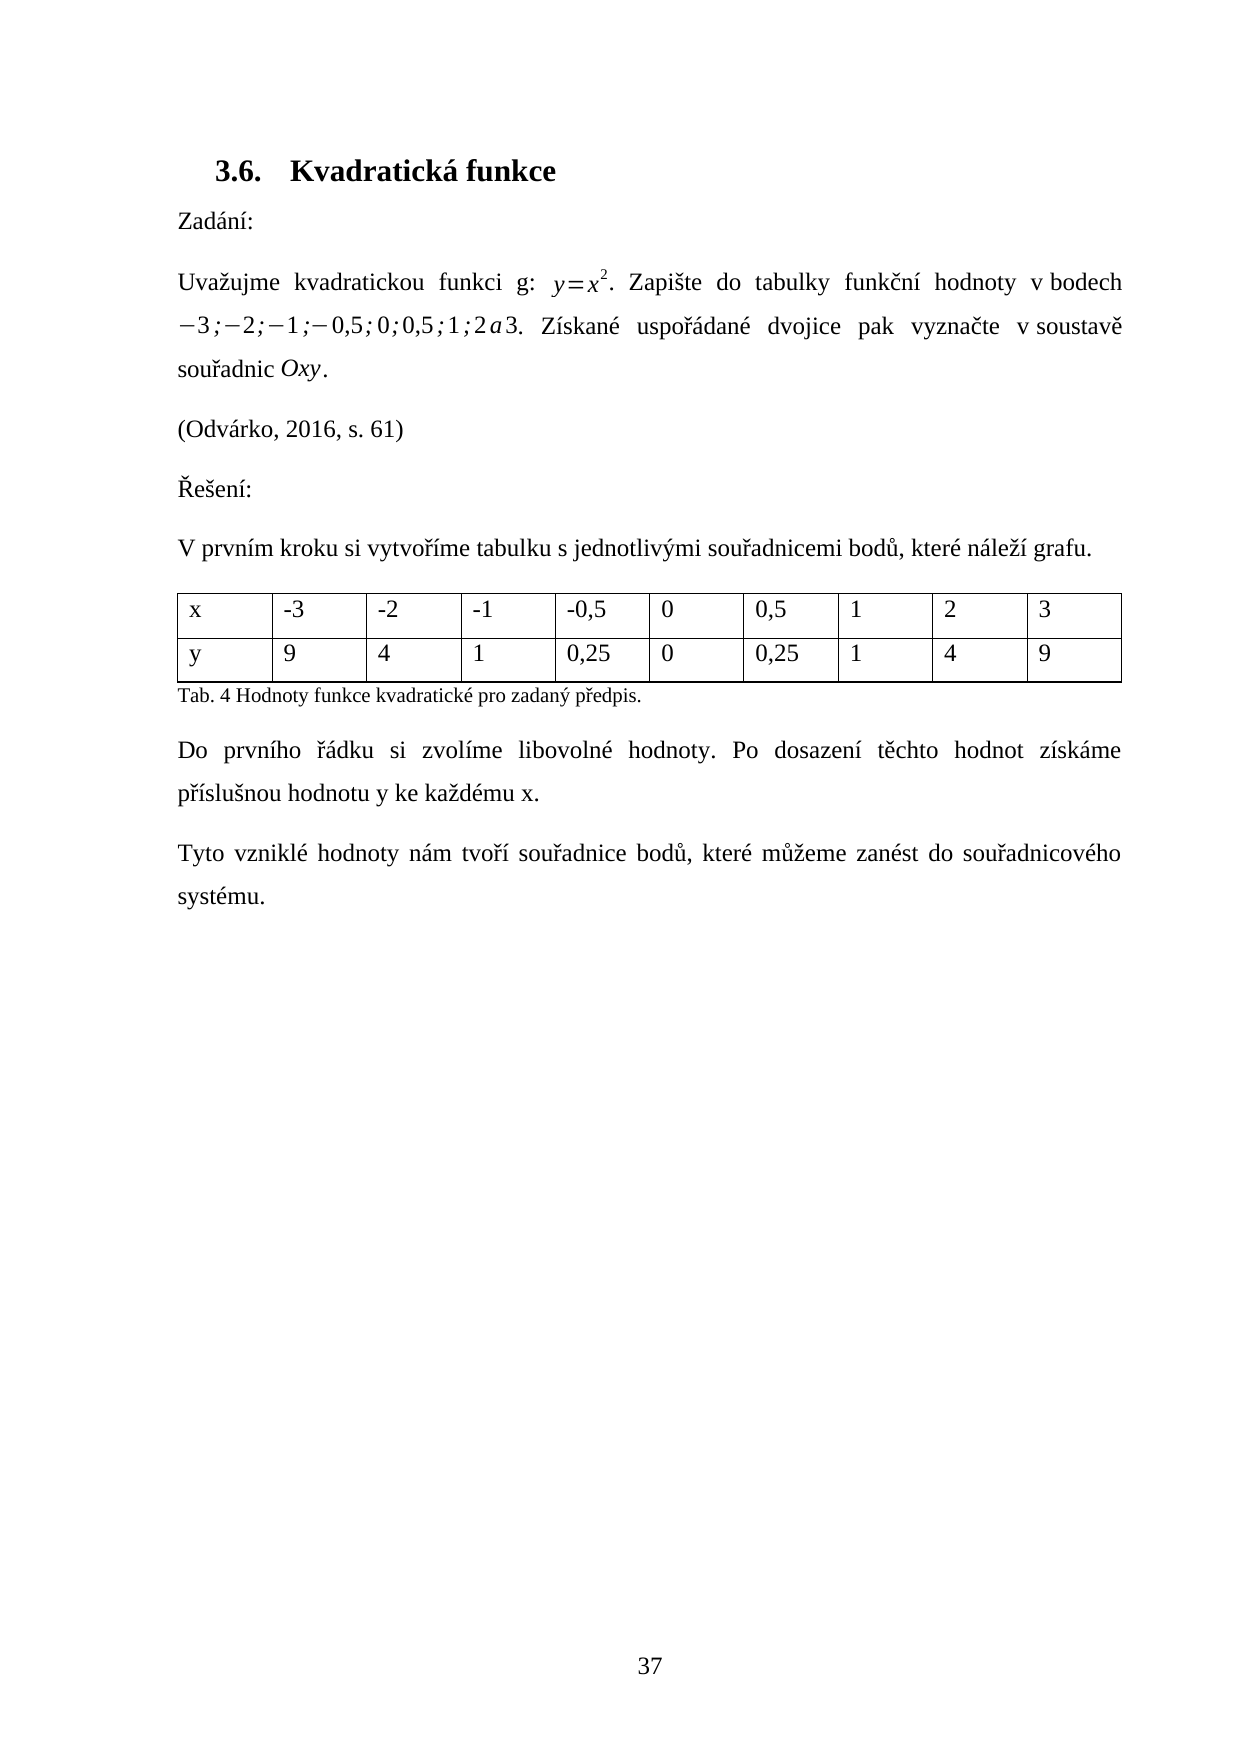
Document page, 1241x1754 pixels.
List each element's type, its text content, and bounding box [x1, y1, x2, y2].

table_header 3 [1028, 594, 1121, 637]
table_cell 0,25 [744, 639, 838, 681]
text V prvním kroku si vytvoříme tabulku s jednotlivými souřadnicemi bodů, které náleží grafu. [177, 533, 1122, 562]
table_header -2 [367, 594, 461, 637]
table_header -1 [462, 594, 555, 637]
table_header 0 [650, 594, 743, 637]
table_header 0,5 [744, 594, 838, 637]
text Zadání: [177, 206, 1122, 234]
table_cell 0,25 [556, 639, 649, 681]
table_cell 1 [839, 639, 932, 681]
table_cell 1 [462, 639, 555, 681]
text Tyto vzniklé hodnoty nám tvoří souřadnice bodů, které můžeme zanést do souřadnicového systému. [177, 838, 1122, 910]
table_cell 4 [367, 639, 461, 681]
table_cell 9 [273, 639, 366, 681]
text Do prvního řádku si zvolíme libovolné hodnoty. Po dosazení těchto hodnot získáme příslušnou hodnotu y ke každému x. [177, 735, 1122, 807]
text Uvažujme kvadratickou funkci g: . Zapište do tabulky funkční hodnoty v bodech . Získané uspořádané dvojice pak vyznačte v soustavě souřadnic . [177, 266, 1122, 383]
table_cell y [178, 639, 272, 681]
table_cell 0 [650, 639, 743, 681]
table_header 2 [933, 594, 1027, 637]
text Řešení: [177, 474, 1122, 502]
table_header -3 [273, 594, 366, 637]
table_header -0,5 [556, 594, 649, 637]
table_header x [178, 594, 272, 637]
subtitle Kvadratická funkce [215, 152, 1122, 188]
table_cell 4 [933, 639, 1027, 681]
table_cell 9 [1028, 639, 1121, 681]
table_header 1 [839, 594, 932, 637]
text Tab. 4 Hodnoty funkce kvadratické pro zadaný předpis. [177, 683, 1122, 707]
text (Odvárko, 2016, s. 61) [177, 414, 1122, 443]
